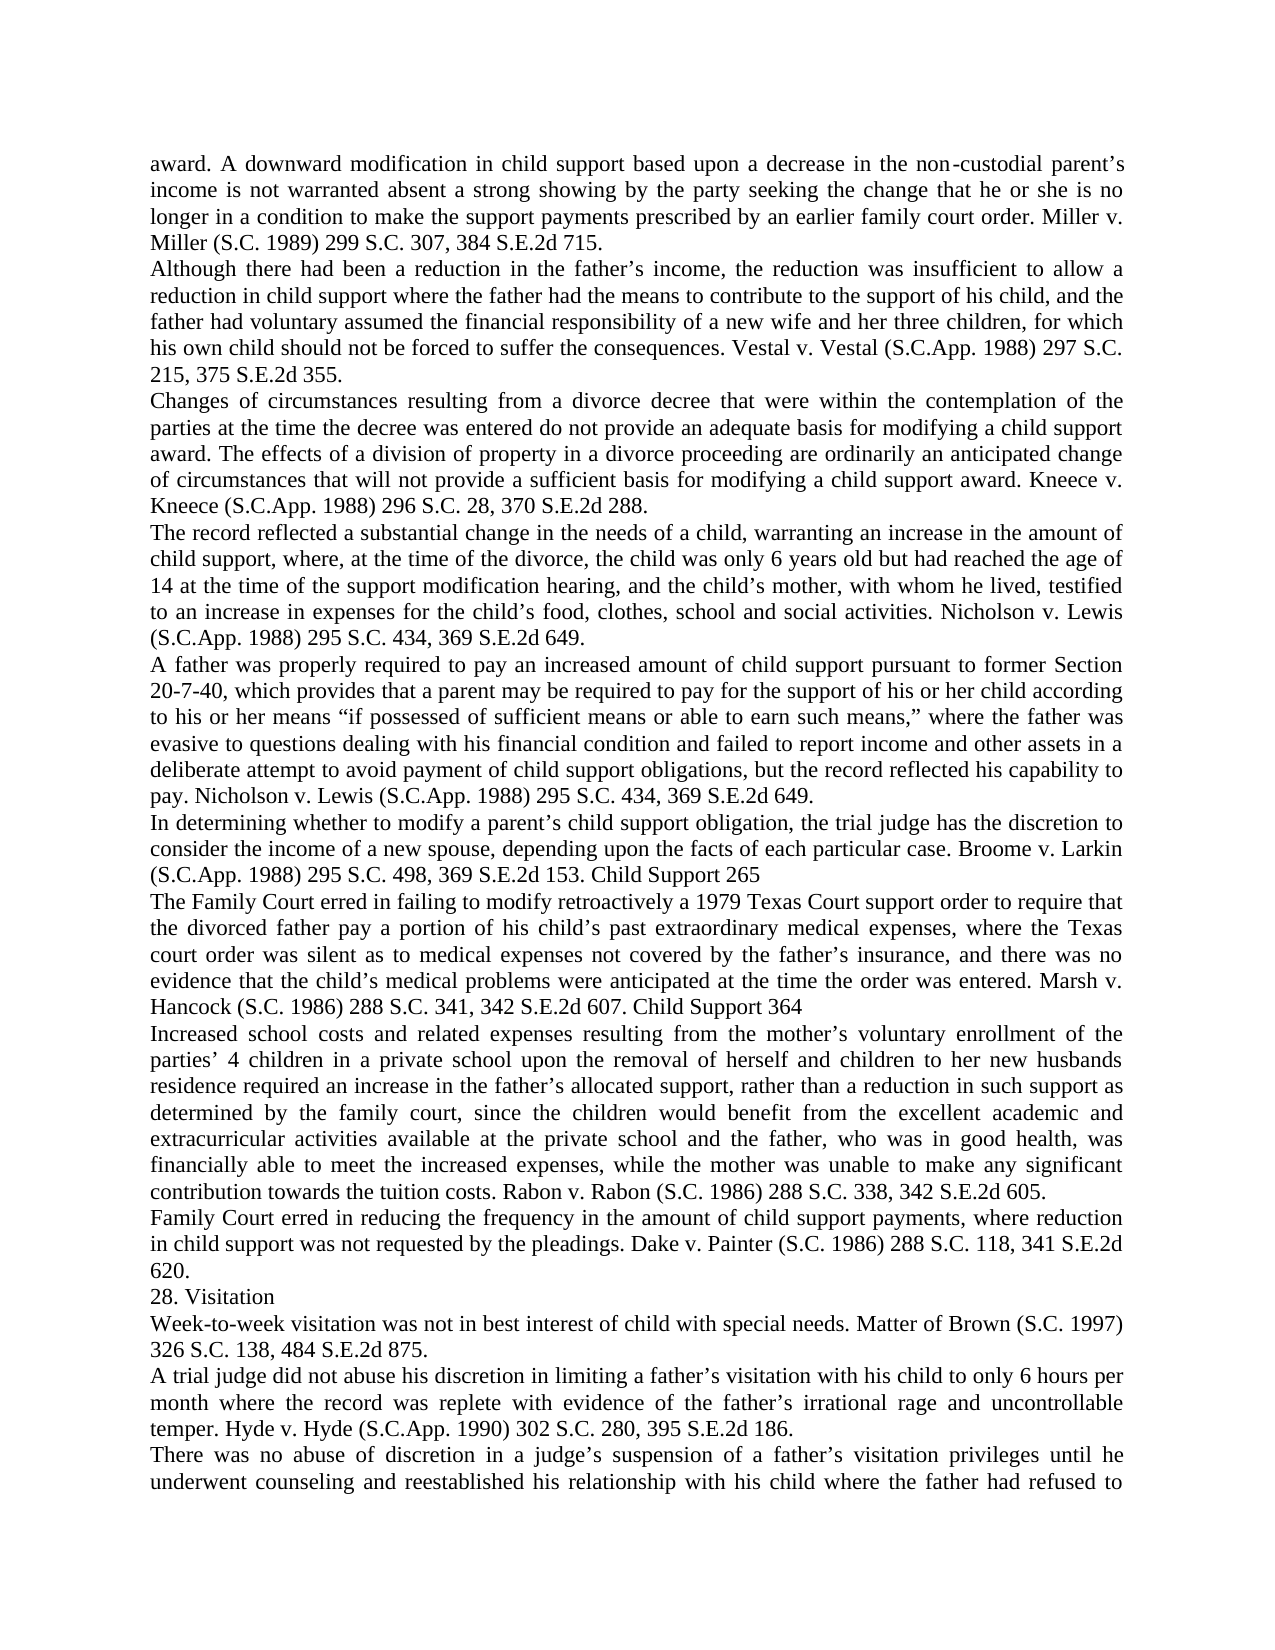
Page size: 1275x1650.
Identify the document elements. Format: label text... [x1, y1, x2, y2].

text The record reflected a substantial change in the needs of a child, warranting an increase in the amount of child support, where, at the time of the divorce, the child was only 6 years old but had reached the age of 14 at the time of the support modification hearing, and the child’s mother, with whom he lived, testified to an increase in expenses for the child’s food, clothes, school and social activities. Nicholson v. Lewis (S.C.App. 1988) 295 S.C. 434, 369 S.E.2d 649. [150, 519, 1125, 651]
text Increased school costs and related expenses resulting from the mother’s voluntary enrollment of the parties’ 4 children in a private school upon the removal of herself and children to her new husbands residence required an increase in the father’s allocated support, rather than a reduction in such support as determined by the family court, since the children would benefit from the excellent academic and extracurricular activities available at the private school and the father, who was in good health, was financially able to meet the increased expenses, while the mother was unable to make any significant contribution towards the tuition costs. Rabon v. Rabon (S.C. 1986) 288 S.C. 338, 342 S.E.2d 605. [150, 1020, 1125, 1204]
text Family Court erred in reducing the frequency in the amount of child support payments, where reduction in child support was not requested by the pleadings. Dake v. Painter (S.C. 1986) 288 S.C. 118, 341 S.E.2d 620. [150, 1204, 1125, 1283]
text Week-to-week visitation was not in best interest of child with special needs. Matter of Brown (S.C. 1997) 326 S.C. 138, 484 S.E.2d 875. [150, 1309, 1125, 1362]
text A father was properly required to pay an increased amount of child support pursuant to former Section 20-7-40, which provides that a parent may be required to pay for the support of his or her child according to his or her means “if possessed of sufficient means or able to earn such means,” where the father was evasive to questions dealing with his financial condition and failed to report income and other assets in a deliberate attempt to avoid payment of child support obligations, but the record reflected his capability to pay. Nicholson v. Lewis (S.C.App. 1988) 295 S.C. 434, 369 S.E.2d 649. [150, 651, 1125, 809]
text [150, 1441, 1125, 1494]
text Changes of circumstances resulting from a divorce decree that were within the contemplation of the parties at the time the decree was entered do not provide an adequate basis for modifying a child support award. The effects of a division of property in a divorce proceeding are ordinarily an anticipated change of circumstances that will not provide a sufficient basis for modifying a child support award. Kneece v. Kneece (S.C.App. 1988) 296 S.C. 28, 370 S.E.2d 288. [150, 387, 1125, 519]
text The Family Court erred in failing to modify retroactively a 1979 Texas Court support order to require that the divorced father pay a portion of his child’s past extraordinary medical expenses, where the Texas court order was silent as to medical expenses not covered by the father’s insurance, and there was no evidence that the child’s medical problems were anticipated at the time the order was entered. Marsh v. Hancock (S.C. 1986) 288 S.C. 341, 342 S.E.2d 607. Child Support 364 [150, 888, 1125, 1020]
text Although there had been a reduction in the father’s income, the reduction was insufficient to allow a reduction in child support where the father had the means to contribute to the support of his child, and the father had voluntary assumed the financial responsibility of a new wife and her three children, for which his own child should not be forced to suffer the consequences. Vestal v. Vestal (S.C.App. 1988) 297 S.C. 215, 375 S.E.2d 355. [150, 255, 1125, 387]
text In determining whether to modify a parent’s child support obligation, the trial judge has the discretion to consider the income of a new spouse, depending upon the facts of each particular case. Broome v. Larkin (S.C.App. 1988) 295 S.C. 498, 369 S.E.2d 153. Child Support 265 [150, 809, 1125, 888]
text A trial judge did not abuse his discretion in limiting a father’s visitation with his child to only 6 hours per month where the record was replete with evidence of the father’s irrational rage and uncontrollable temper. Hyde v. Hyde (S.C.App. 1990) 302 S.C. 280, 395 S.E.2d 186. [150, 1362, 1125, 1441]
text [150, 150, 1125, 255]
text 28. Visitation [150, 1283, 1125, 1309]
